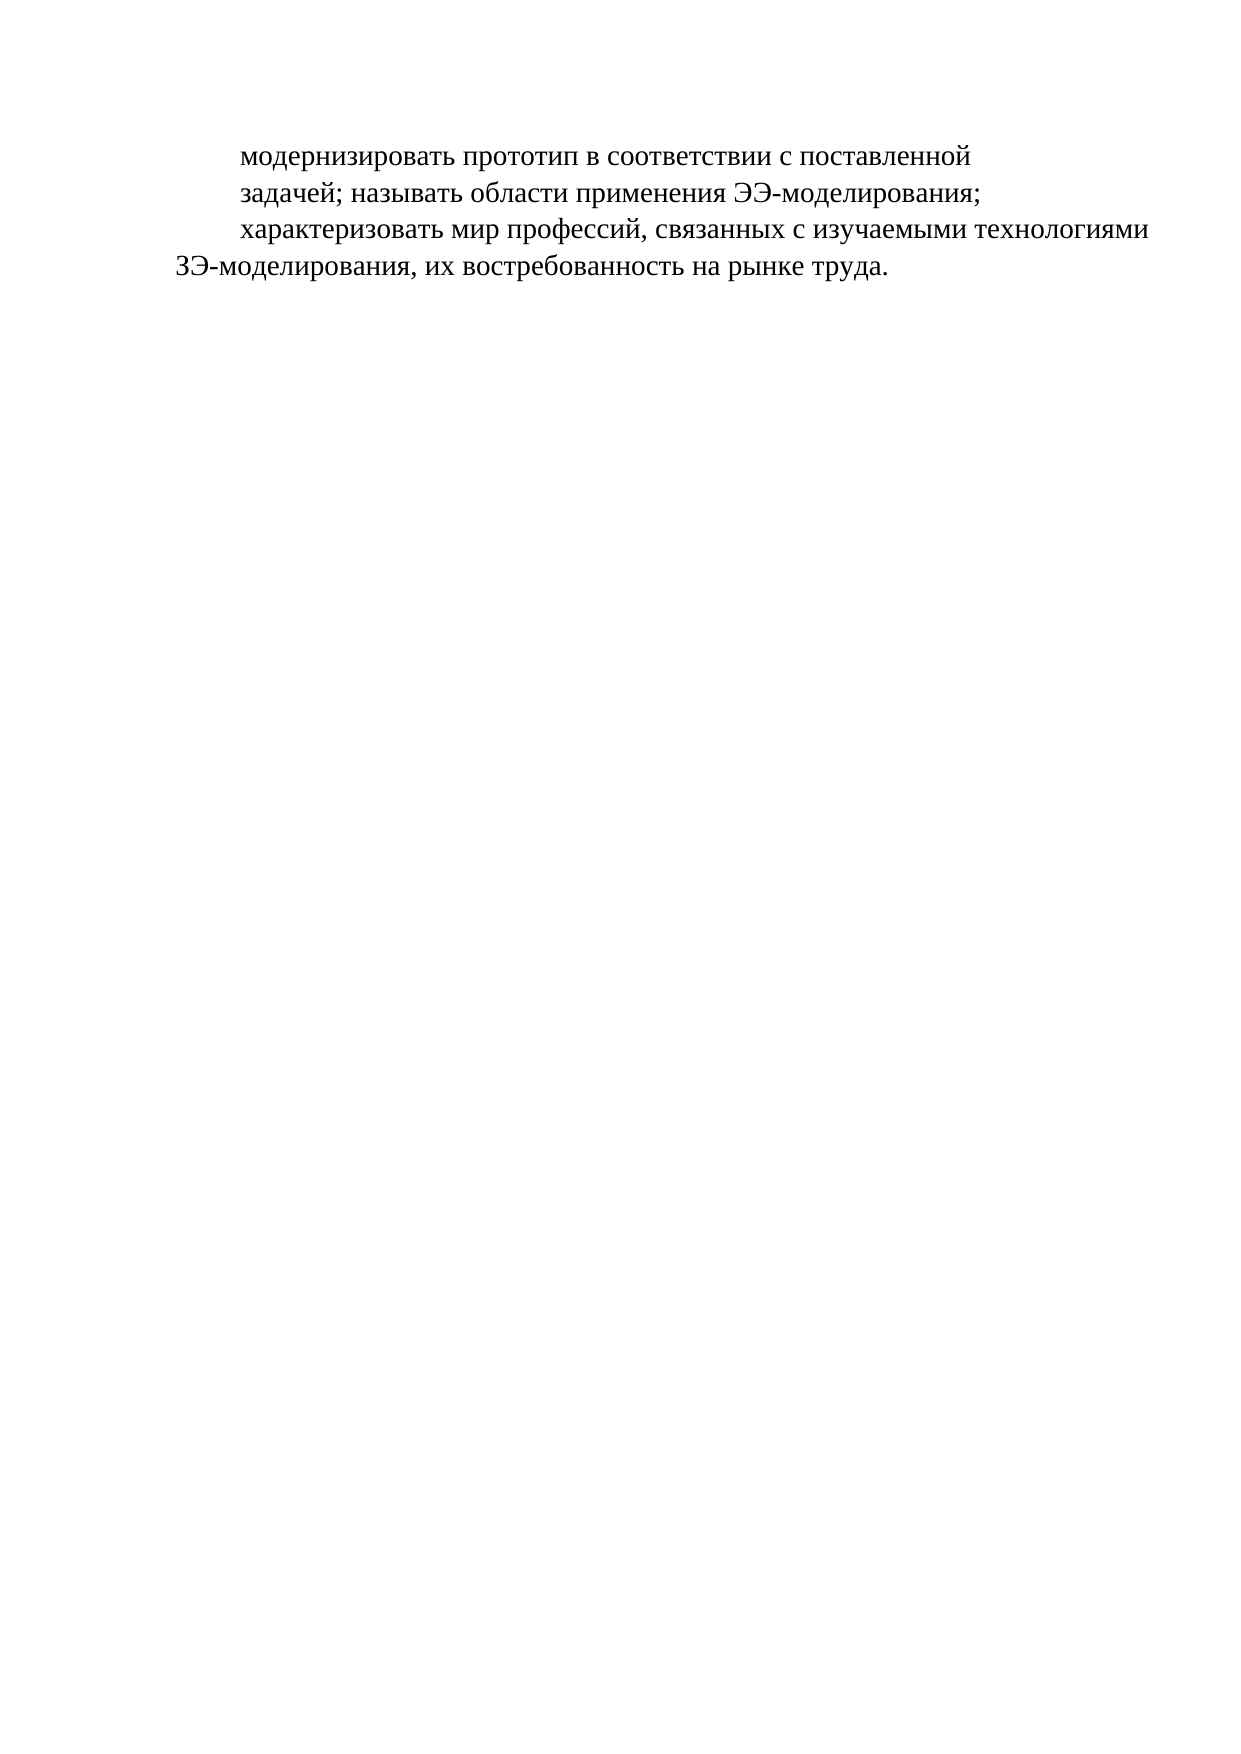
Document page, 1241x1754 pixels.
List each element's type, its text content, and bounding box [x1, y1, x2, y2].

text модернизировать прототип в соответствии с поставленной задачей; называть области применения ЭЭ-моделирования; [240, 136, 1080, 209]
text характеризовать мир профессий, связанных с изучаемыми технологиями ЗЭ-моделирования, их востребованность на рынке труда. [175, 209, 1153, 282]
